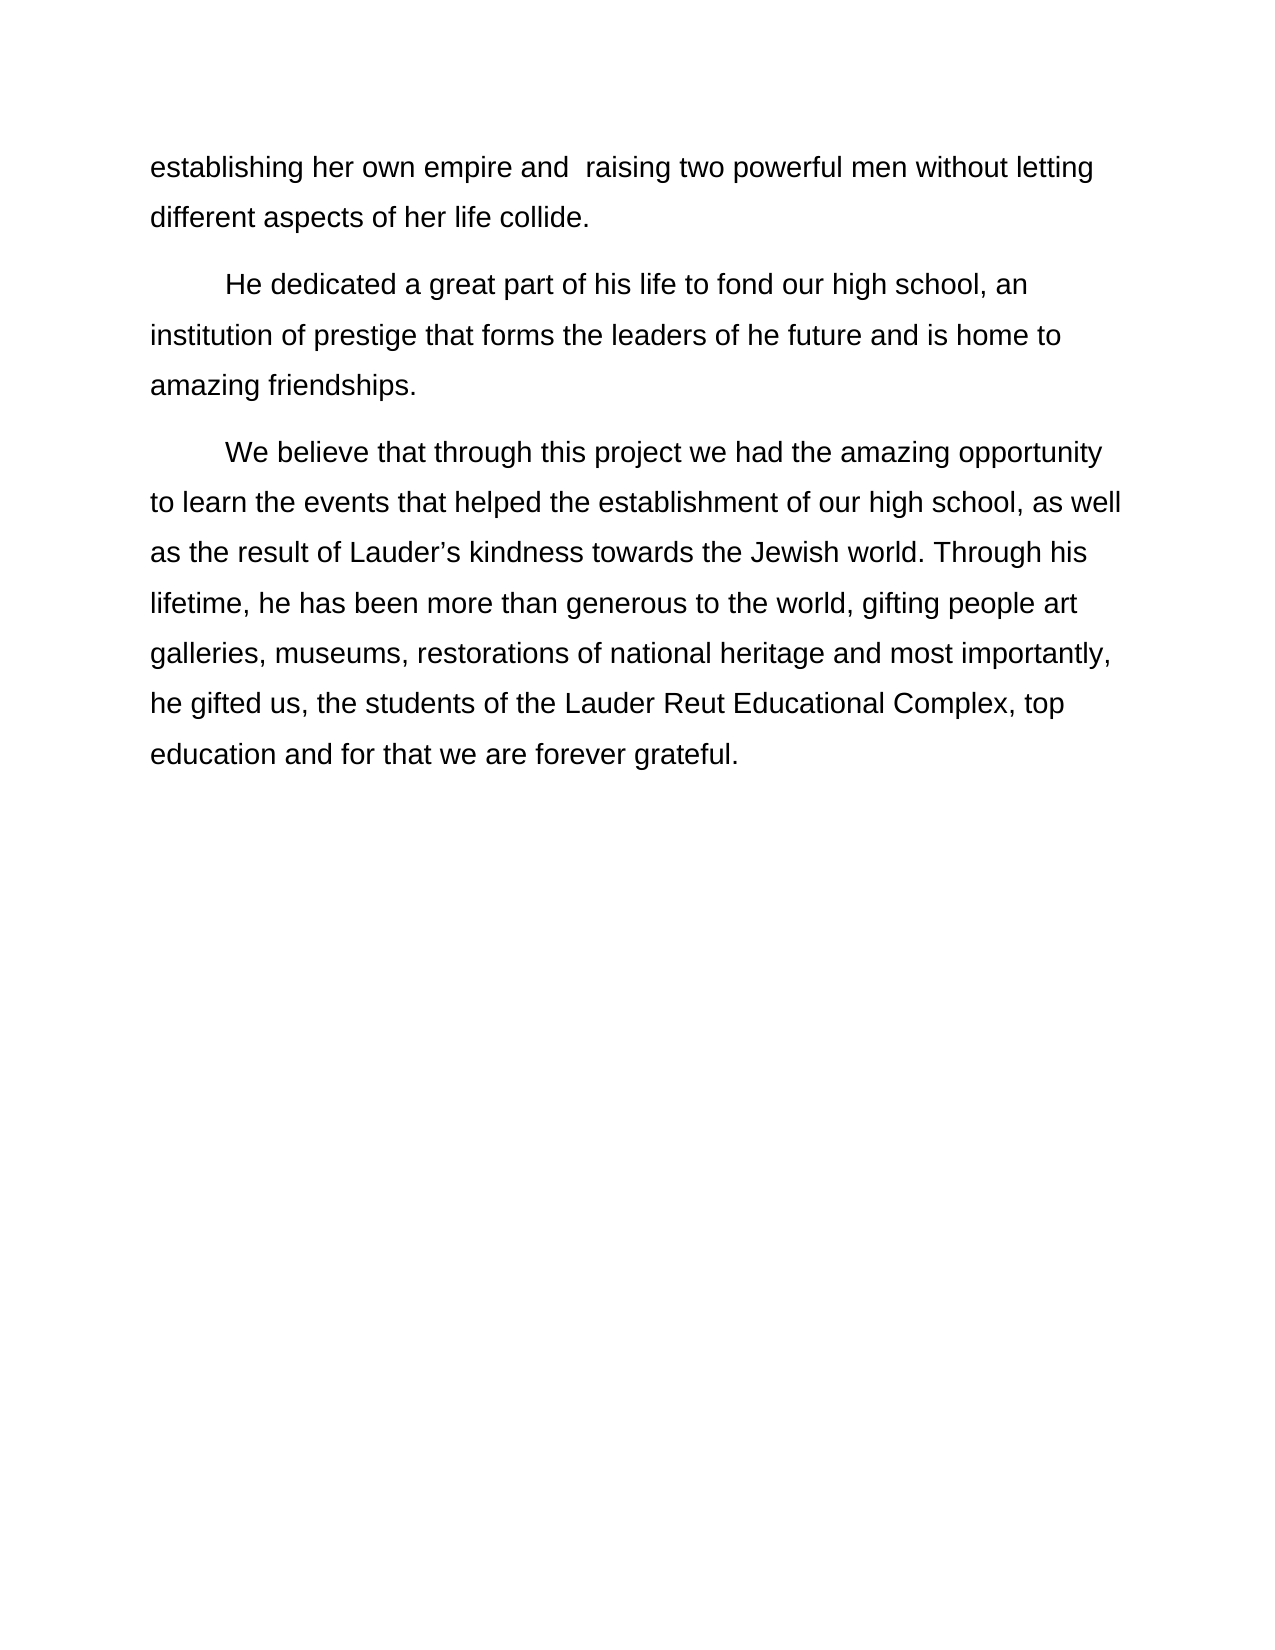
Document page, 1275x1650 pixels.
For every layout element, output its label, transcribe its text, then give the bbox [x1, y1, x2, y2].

text He dedicated a great part of his life to fond our high school, an institution of prestige that forms the leaders of he future and is home to amazing friendships. [150, 267, 1125, 401]
text We believe that through this project we had the amazing opportunity to learn the events that helped the establishment of our high school, as well as the result of Lauder’s kindness towards the Jewish world. Through his lifetime, he has been more than generous to the world, gifting people art galleries, museums, restorations of national heritage and most importantly, he gifted us, the students of the Lauder Reut Educational Complex, top education and for that we are forever grateful. [150, 435, 1125, 770]
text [150, 150, 1125, 234]
